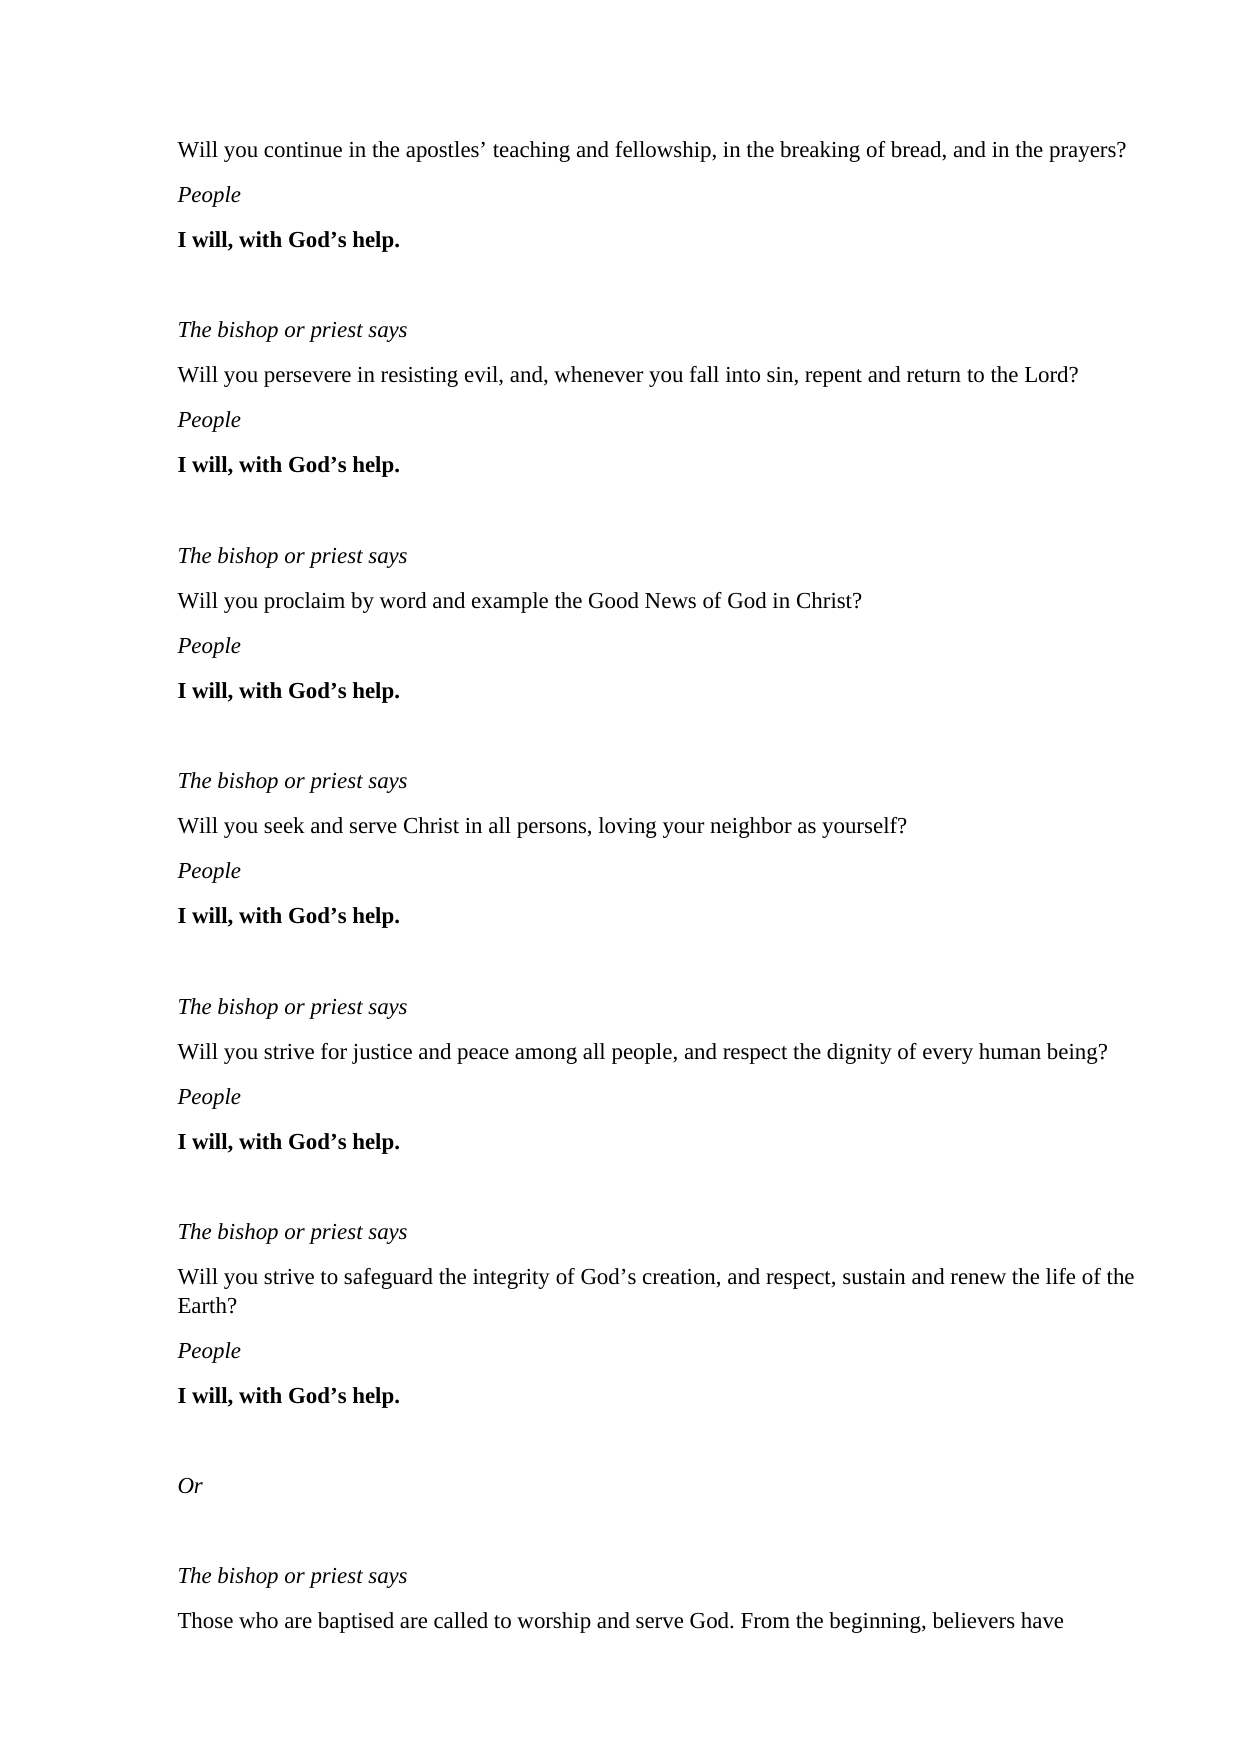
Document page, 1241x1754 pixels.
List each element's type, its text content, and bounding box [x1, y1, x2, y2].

text The bishop or priest says [177, 1218, 1152, 1245]
text I will, with God’s help. [177, 226, 1152, 252]
text The bishop or priest says [177, 1562, 1152, 1589]
text Will you strive for justice and peace among all people, and respect the dignity of every human being? [177, 1038, 1152, 1064]
text Will you strive to safeguard the integrity of God’s creation, and respect, sustain and renew the life of the Earth? [177, 1263, 1152, 1318]
text I will, with God’s help. [177, 1382, 1152, 1408]
text The bishop or priest says [177, 316, 1152, 343]
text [177, 1608, 1152, 1634]
text I will, with God’s help. [177, 452, 1152, 478]
text Will you persevere in resisting evil, and, whenever you fall into sin, repent and return to the Lord? [177, 361, 1152, 388]
text I will, with God’s help. [177, 677, 1152, 703]
text People [177, 1337, 1152, 1363]
text The bishop or priest says [177, 767, 1152, 794]
text I will, with God’s help. [177, 1128, 1152, 1154]
text The bishop or priest says [177, 993, 1152, 1019]
text Will you continue in the apostles’ teaching and fellowship, in the breaking of bread, and in the prayers? [177, 136, 1152, 162]
text People [177, 632, 1152, 658]
text People [177, 406, 1152, 433]
text Will you seek and serve Christ in all persons, loving your neighbor as yourself? [177, 812, 1152, 839]
text People [177, 181, 1152, 207]
text The bishop or priest says [177, 542, 1152, 568]
text People [177, 857, 1152, 884]
text People [177, 1083, 1152, 1109]
text Or [177, 1472, 1152, 1499]
text Will you proclaim by word and example the Good News of God in Christ? [177, 587, 1152, 613]
text I will, with God’s help. [177, 903, 1152, 929]
